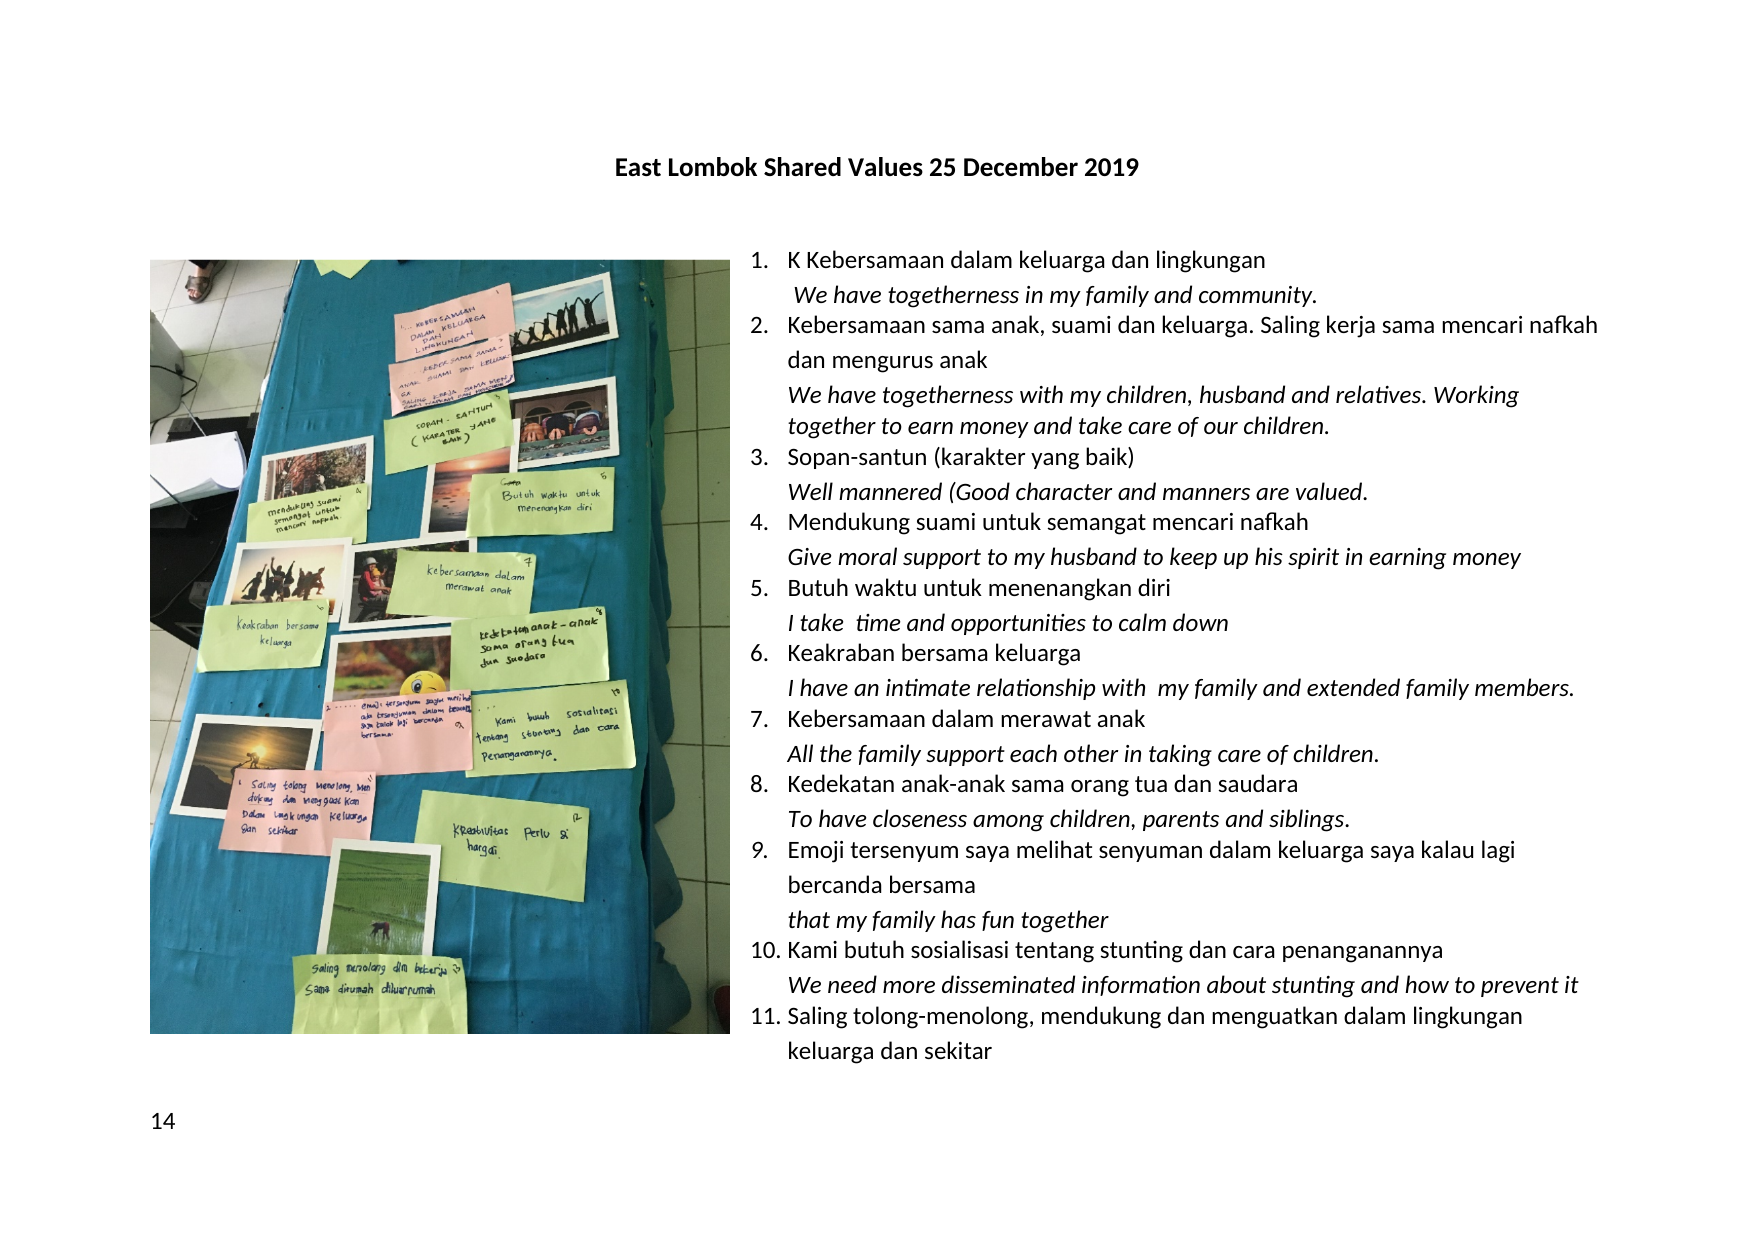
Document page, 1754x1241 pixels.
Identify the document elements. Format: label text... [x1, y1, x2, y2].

list Give moral support to my husband to keep up his spirit in earning money [787, 541, 1604, 572]
picture [150, 261, 730, 1033]
list K Kebersamaan dalam keluarga dan lingkungan [750, 244, 1604, 274]
list To have closeness among children, parents and siblings. [787, 803, 1604, 834]
list Saling tolong-menolong, mendukung dan menguatkan dalam lingkungan keluarga dan sekitar [750, 1000, 1604, 1065]
list Emoji tersenyum saya melihat senyuman dalam keluarga saya kalau lagi bercanda bersama [750, 834, 1604, 899]
list that my family has fun together [787, 904, 1604, 934]
list Kami butuh sosialisasi tentang stunting dan cara penanganannya [750, 934, 1604, 965]
list Sopan-santun (karakter yang baik) [750, 441, 1604, 471]
list We have togetherness with my children, husband and relatives. Working together to earn money and take care of our children. [787, 379, 1604, 441]
list Kebersamaan sama anak, suami dan keluarga. Saling kerja sama mencari nafkah dan mengurus anak [750, 309, 1604, 375]
list Mendukung suami untuk semangat mencari nafkah [750, 506, 1604, 537]
list I have an intimate relationship with my family and extended family members. [787, 672, 1604, 703]
list Keakraban bersama keluarga [750, 637, 1604, 668]
list Well mannered (Good character and manners are valued. [787, 476, 1604, 506]
list Kedekatan anak-anak sama orang tua dan saudara [750, 768, 1604, 799]
list Butuh waktu untuk menenangkan diri [750, 572, 1604, 602]
list Kebersamaan dalam merawat anak [750, 703, 1604, 733]
text East Lombok Shared Values 25 December 2019 [150, 150, 1604, 183]
list We need more disseminated information about stunting and how to prevent it [787, 969, 1604, 1000]
list We have togetherness in my family and community. [787, 279, 1604, 309]
list All the family support each other in taking care of children. [787, 738, 1604, 768]
list I take time and opportunities to calm down [787, 607, 1604, 637]
